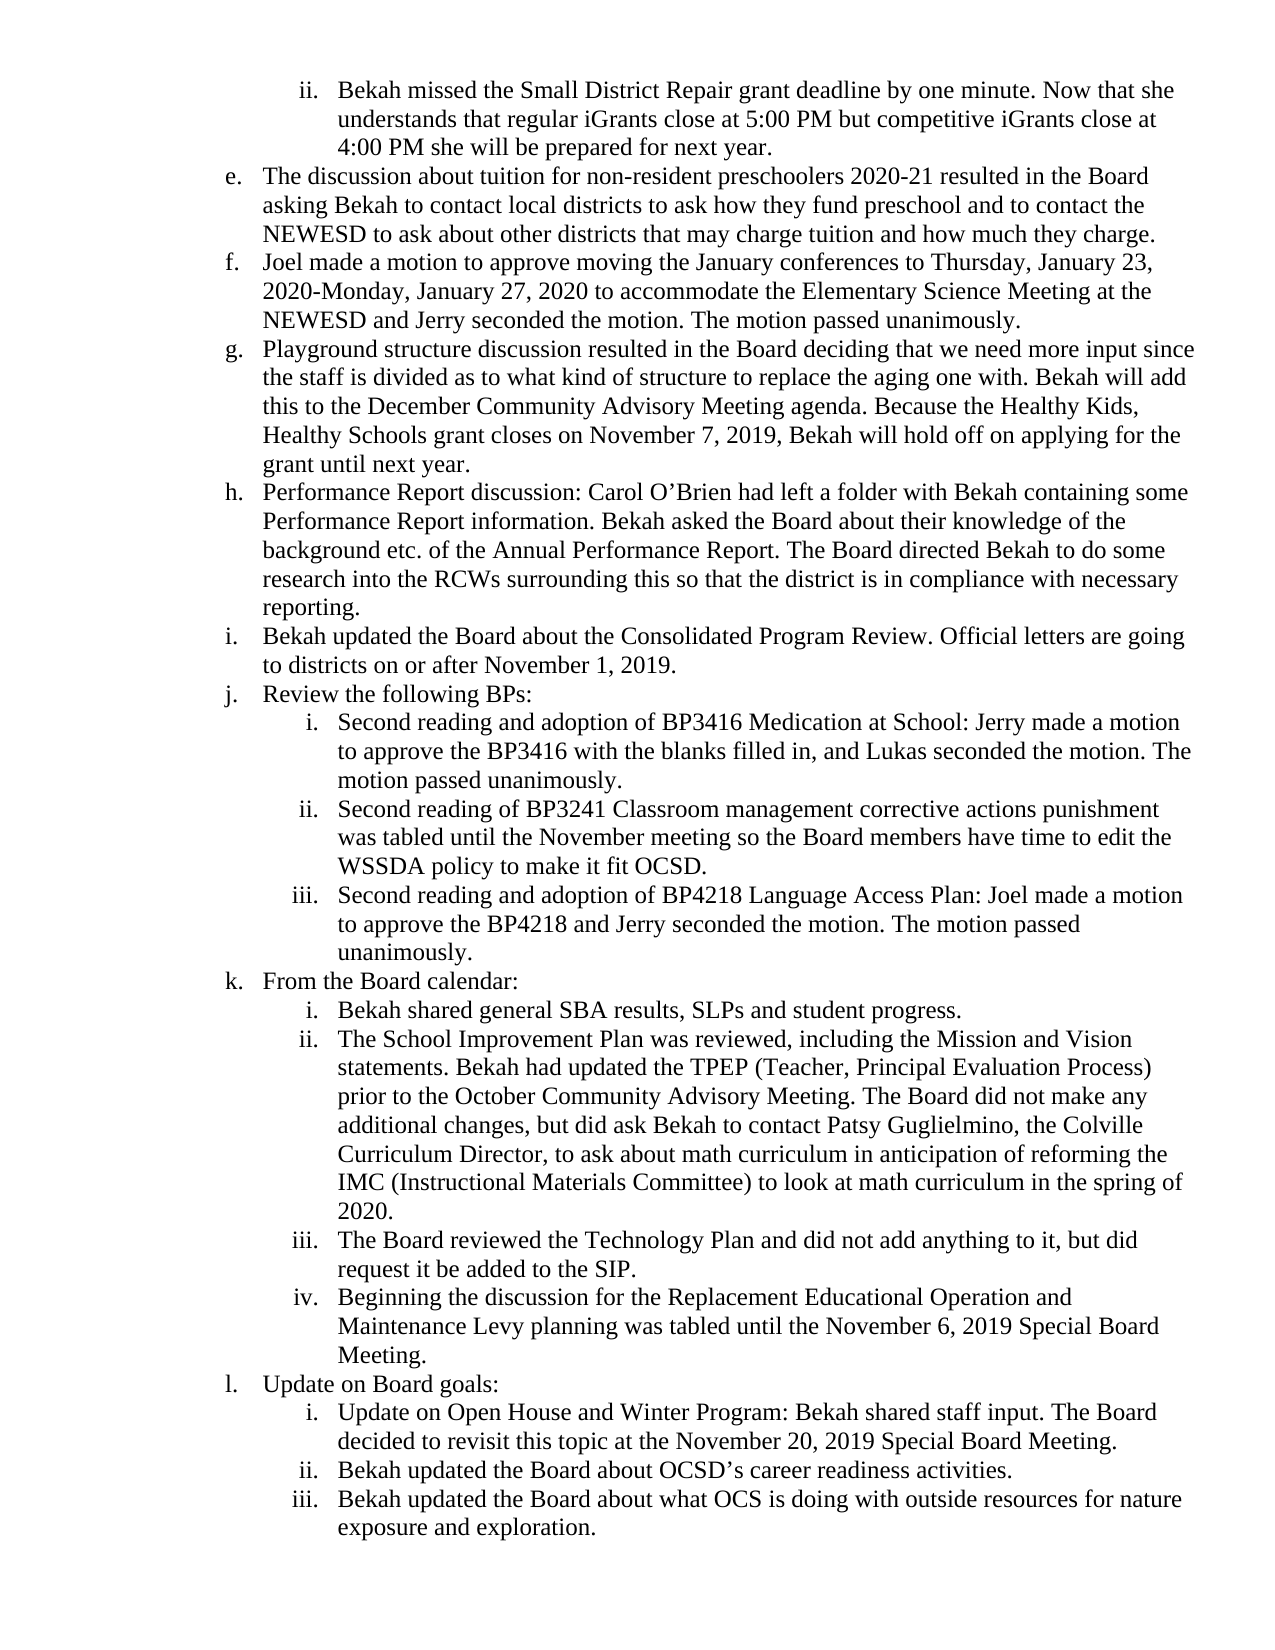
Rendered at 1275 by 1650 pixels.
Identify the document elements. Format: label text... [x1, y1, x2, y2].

list Second reading and adoption of BP3416 Medication at School: Jerry made a motion to approve the BP3416 with the blanks filled in, and Lukas seconded the motion. The motion passed unanimously. [319, 707, 1200, 794]
list From the Board calendar: [225, 966, 1200, 995]
list Bekah missed the Small District Repair grant deadline by one minute. Now that she understands that regular iGrants close at 5:00 PM but competitive iGrants close at 4:00 PM she will be prepared for next year. [319, 75, 1200, 161]
list Beginning the discussion for the Replacement Educational Operation and Maintenance Levy planning was tabled until the November 6, 2019 Special Board Meeting. [319, 1282, 1200, 1369]
list Review the following BPs: [225, 679, 1200, 707]
list The School Improvement Plan was reviewed, including the Mission and Vision statements. Bekah had updated the TPEP (Teacher, Principal Evaluation Process) prior to the October Community Advisory Meeting. The Board did not make any additional changes, but did ask Bekah to contact Patsy Guglielmino, the Colville Curriculum Director, to ask about math curriculum in anticipation of reforming the IMC (Instructional Materials Committee) to look at math curriculum in the spring of 2020. [319, 1024, 1200, 1225]
list Bekah updated the Board about the Consolidated Program Review. Official letters are going to districts on or after November 1, 2019. [225, 621, 1200, 679]
list Bekah updated the Board about what OCS is doing with outside resources for nature exposure and exploration. [319, 1484, 1200, 1541]
list Bekah shared general SBA results, SLPs and student progress. [319, 995, 1200, 1024]
list Playground structure discussion resulted in the Board deciding that we need more input since the staff is divided as to what kind of structure to replace the aging one with. Bekah will add this to the December Community Advisory Meeting agenda. Because the Healthy Kids, Healthy Schools grant closes on November 7, 2019, Bekah will hold off on applying for the grant until next year. [225, 334, 1200, 477]
list Second reading of BP3241 Classroom management corrective actions punishment was tabled until the November meeting so the Board members have time to edit the WSSDA policy to make it fit OCSD. [319, 794, 1200, 880]
list Performance Report discussion: Carol O’Brien had left a folder with Bekah containing some Performance Report information. Bekah asked the Board about their knowledge of the background etc. of the Annual Performance Report. The Board directed Bekah to do some research into the RCWs surrounding this so that the district is in compliance with necessary reporting. [225, 477, 1200, 621]
list The Board reviewed the Technology Plan and did not add anything to it, but did request it be added to the SIP. [319, 1225, 1200, 1282]
list Second reading and adoption of BP4218 Language Access Plan: Joel made a motion to approve the BP4218 and Jerry seconded the motion. The motion passed unanimously. [319, 880, 1200, 966]
list Update on Open House and Winter Program: Bekah shared staff input. The Board decided to revisit this topic at the November 20, 2019 Special Board Meeting. [319, 1397, 1200, 1455]
list Joel made a motion to approve moving the January conferences to Thursday, January 23, 2020-Monday, January 27, 2020 to accommodate the Elementary Science Meeting at the NEWESD and Jerry seconded the motion. The motion passed unanimously. [225, 247, 1200, 334]
list The discussion about tuition for non-resident preschoolers 2020-21 resulted in the Board asking Bekah to contact local districts to ask how they fund preschool and to contact the NEWESD to ask about other districts that may charge tuition and how much they charge. [225, 161, 1200, 247]
list Update on Board goals: [225, 1369, 1200, 1397]
list Bekah updated the Board about OCSD’s career readiness activities. [319, 1455, 1200, 1484]
